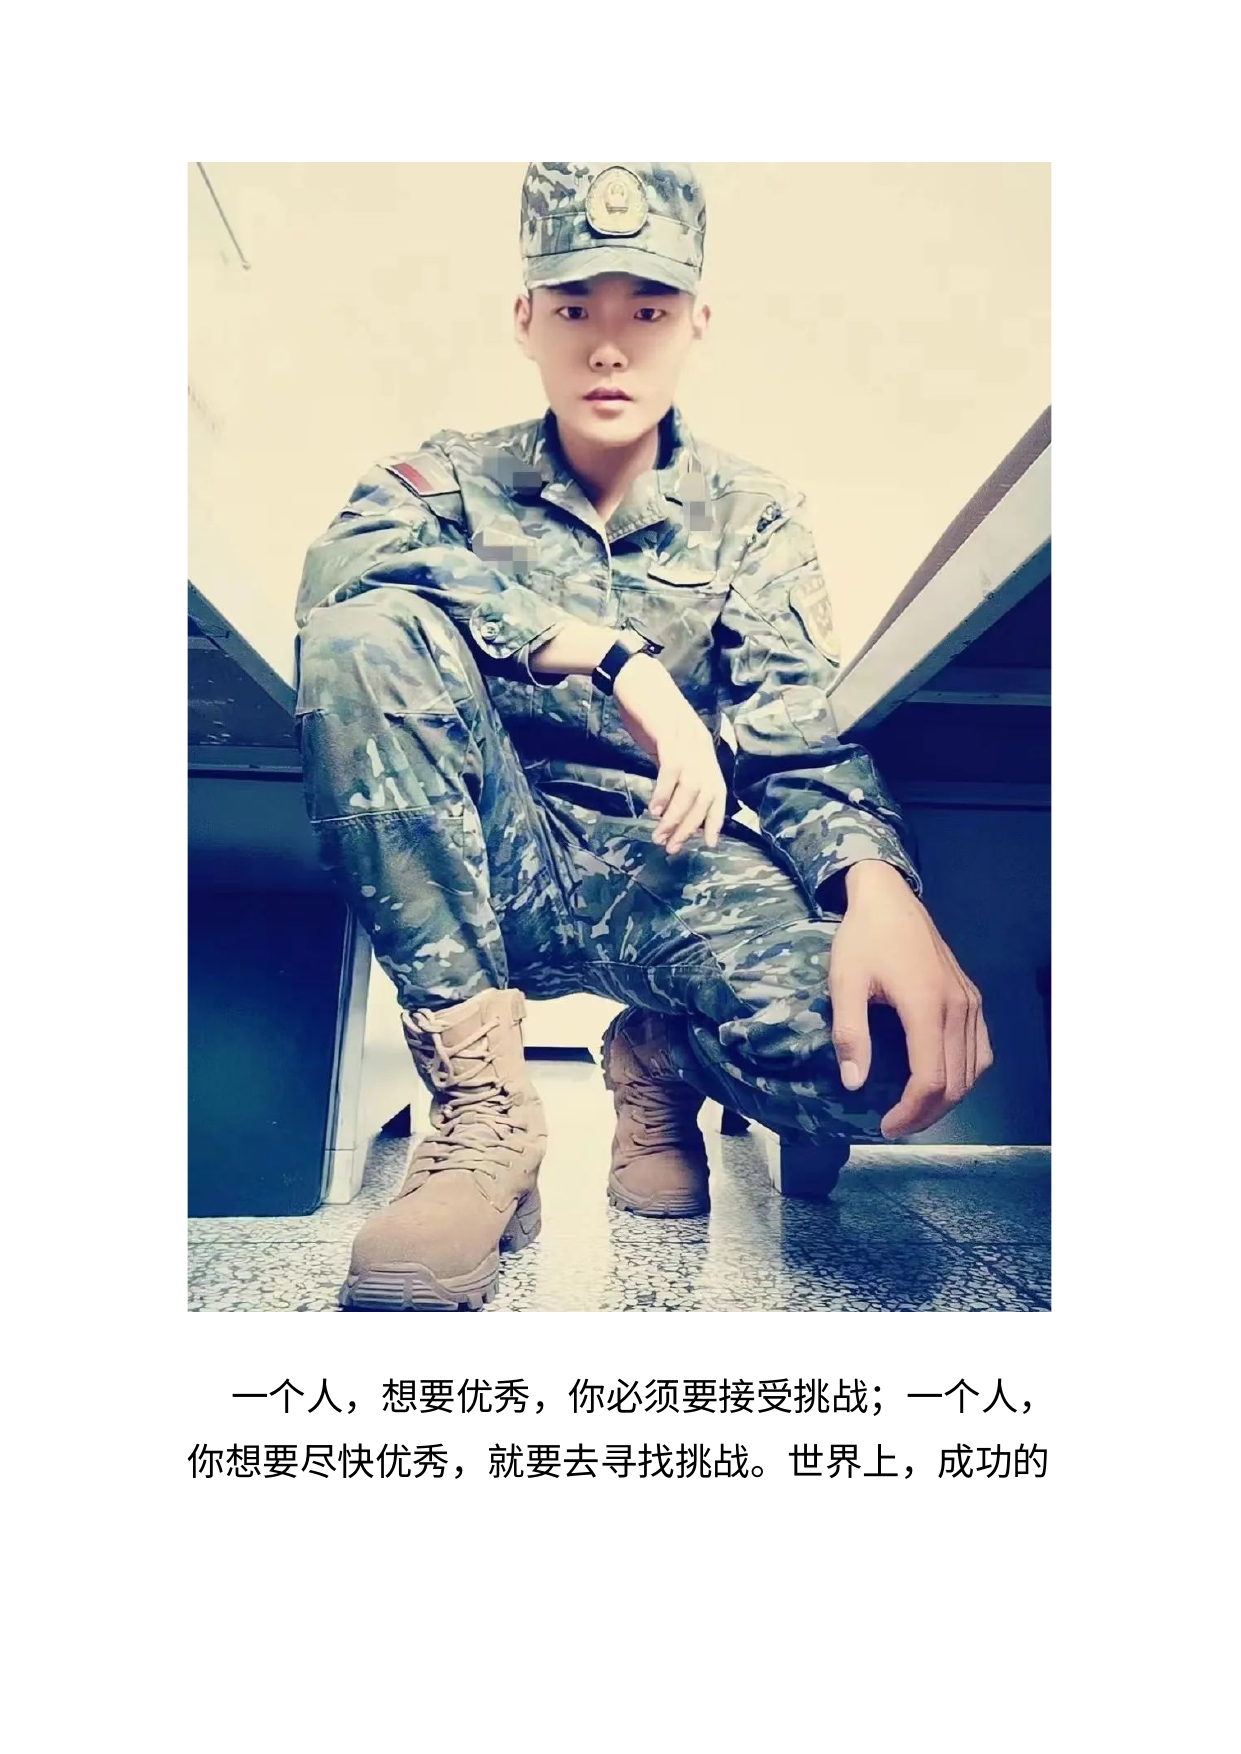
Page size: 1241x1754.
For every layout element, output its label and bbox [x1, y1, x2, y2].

picture [187, 162, 1052, 1312]
text [187, 1361, 1053, 1491]
